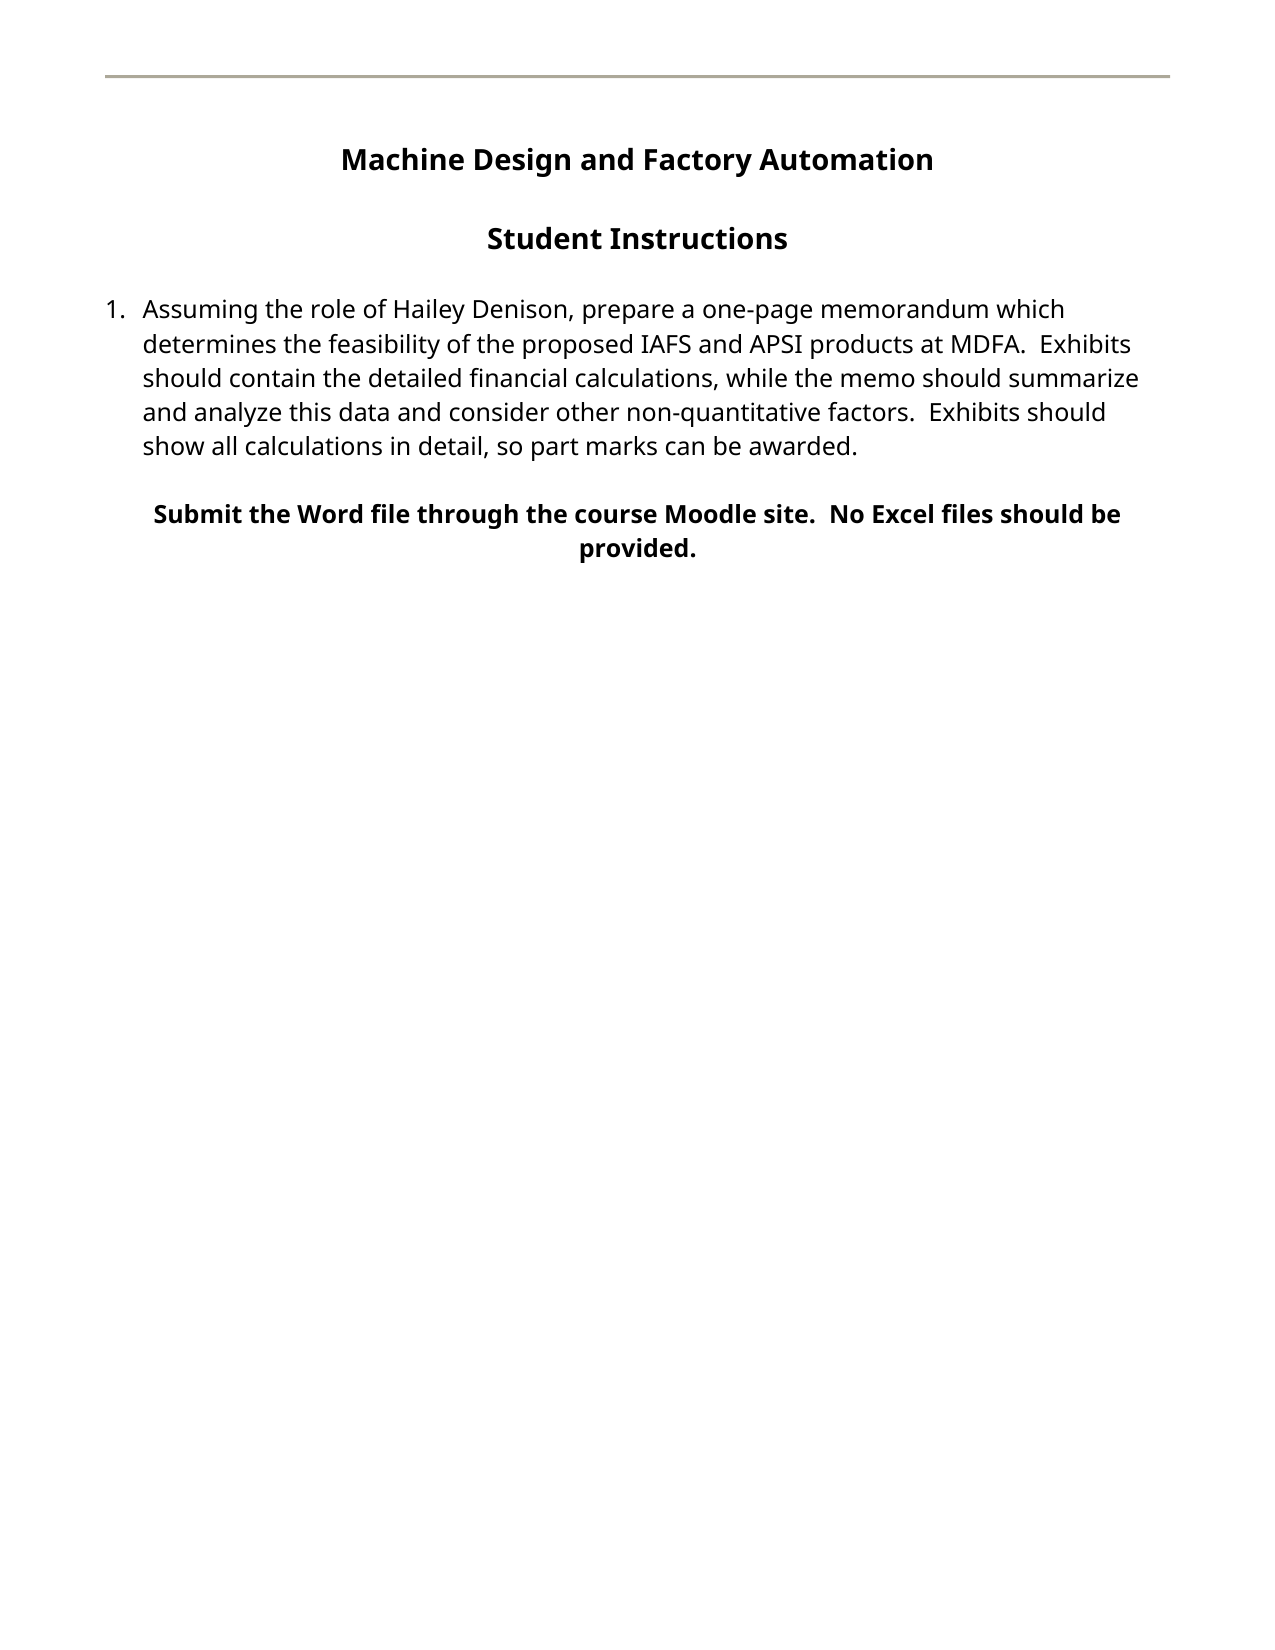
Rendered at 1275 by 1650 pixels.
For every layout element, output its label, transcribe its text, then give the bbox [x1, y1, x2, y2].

text Student Instructions [105, 218, 1170, 258]
text Machine Design and Factory Automation [105, 139, 1170, 179]
text Submit the Word file through the course Moodle site. No Excel files should be provided. [105, 497, 1170, 565]
list Assuming the role of Hailey Denison, prepare a one-page memorandum which determines the feasibility of the proposed IAFS and APSI products at MDFA. Exhibits should contain the detailed financial calculations, while the memo should summarize and analyze this data and consider other non-quantitative factors. Exhibits should show all calculations in detail, so part marks can be awarded. [105, 292, 1170, 462]
